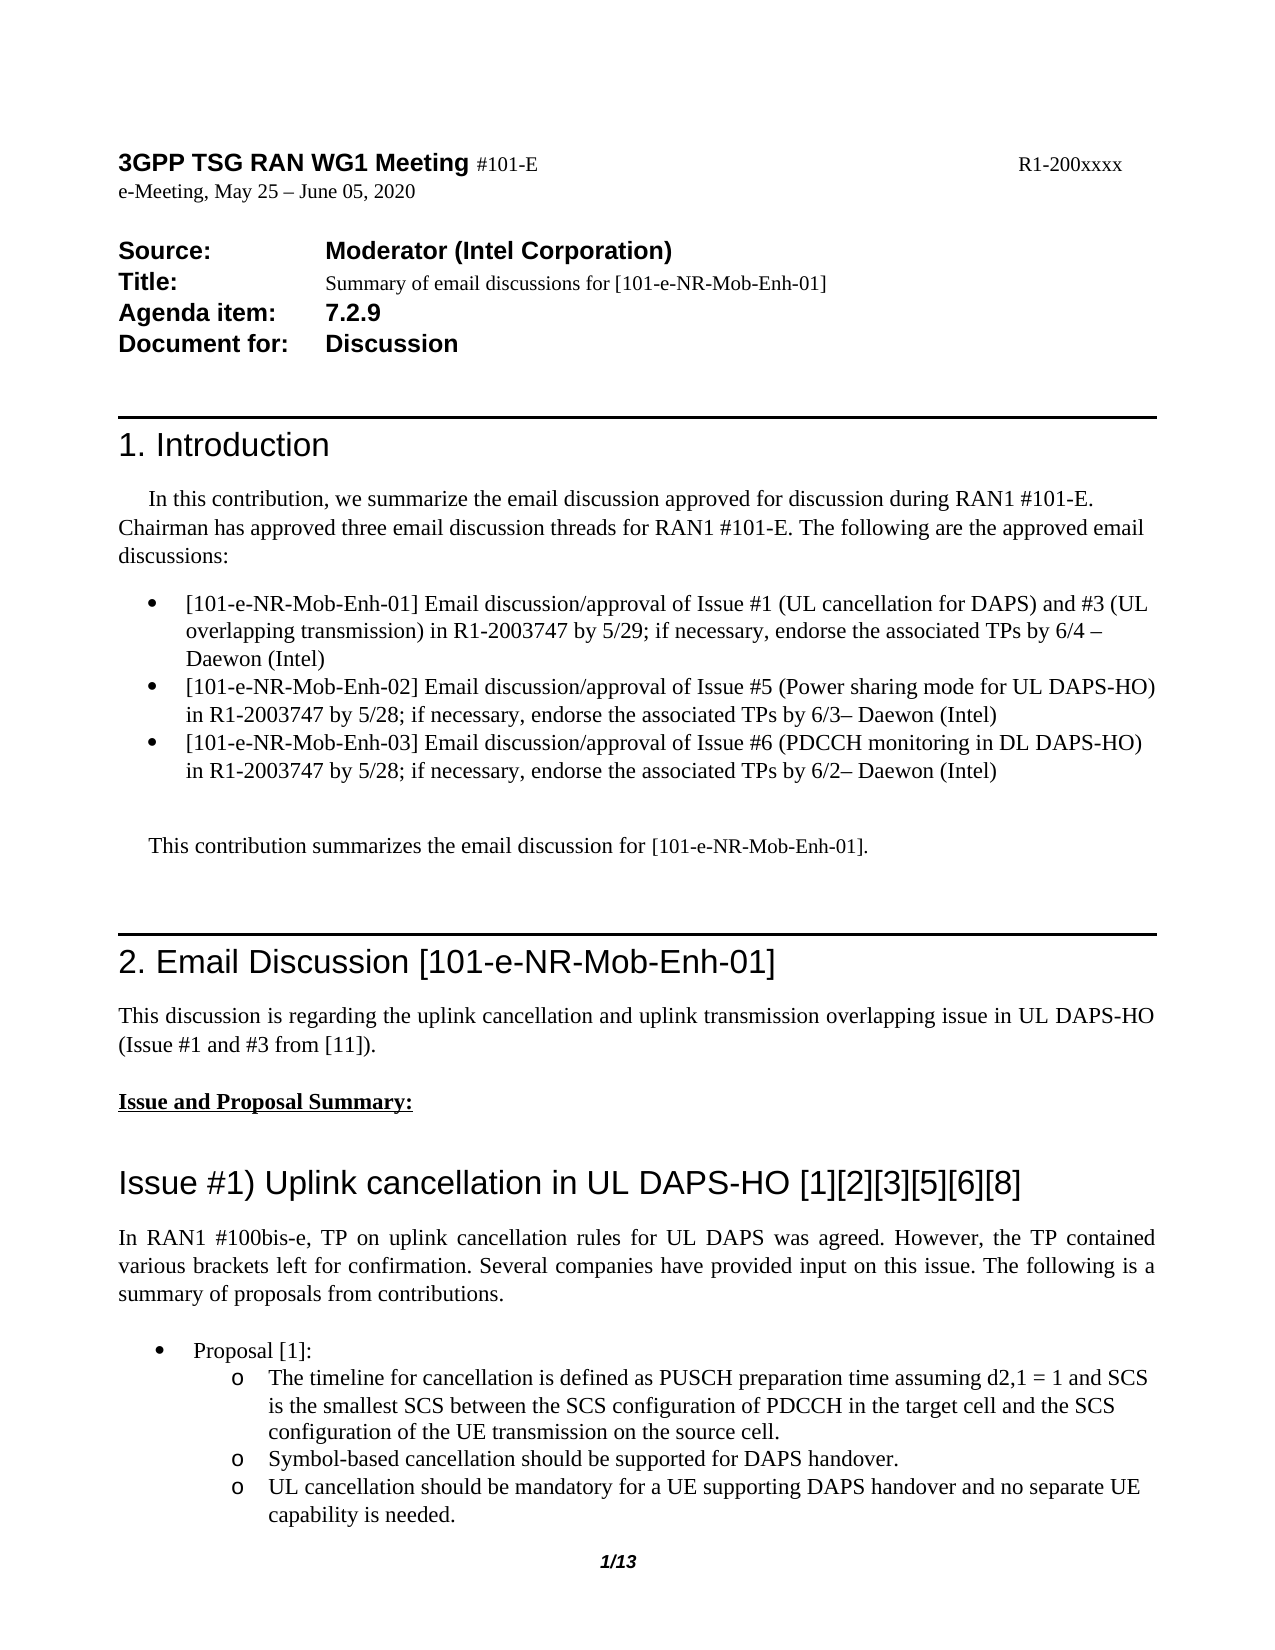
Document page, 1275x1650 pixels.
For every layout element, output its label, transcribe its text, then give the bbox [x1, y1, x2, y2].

text In RAN1 #100bis-e, TP on uplink cancellation rules for UL DAPS was agreed. However, the TP contained various brackets left for confirmation. Several companies have provided input on this issue. The following is a summary of proposals from contributions. [118, 1223, 1157, 1307]
text Source: Moderator (Intel Corporation) [118, 236, 1157, 264]
text This discussion is regarding the uplink cancellation and uplink transmission overlapping issue in UL DAPS-HO (Issue #1 and #3 from [11]). [118, 1002, 1157, 1057]
subtitle Email Discussion [101-e-NR-Mob-Enh-01] [118, 936, 1157, 981]
text Title: [118, 267, 1157, 296]
text Document for: Discussion [118, 329, 1157, 358]
text In this contribution, we summarize the email discussion approved for discussion during RAN1 #101-E. Chairman has approved three email discussion threads for RAN1 #101-E. The following are the approved email discussions: [118, 486, 1157, 569]
list UL cancellation should be mandatory for a UE supporting DAPS handover and no separate UE capability is needed. [231, 1473, 1157, 1527]
list The timeline for cancellation is defined as PUSCH preparation time assuming d2,1 = 1 and SCS is the smallest SCS between the SCS configuration of PDCCH in the target cell and the SCS configuration of the UE transmission on the source cell. [231, 1364, 1157, 1444]
list Symbol-based cancellation should be supported for DAPS handover. [231, 1444, 1157, 1473]
list [101-e-NR-Mob-Enh-03] Email discussion/approval of Issue #6 (PDCCH monitoring in DL DAPS-HO) in R1-2003747 by 5/28; if necessary, endorse the associated TPs by 6/2– Daewon (Intel) [148, 729, 1157, 783]
text 3GPP TSG RAN WG1 Meeting [118, 148, 1157, 176]
text This contribution summarizes the email discussion for [101-e-NR-Mob-Enh-01]. [118, 832, 1157, 858]
subtitle Issue #1) Uplink cancellation in UL DAPS-HO [1][2][3][5][6][8] [118, 1163, 1157, 1202]
subtitle Introduction [118, 419, 1157, 464]
list [101-e-NR-Mob-Enh-01] Email discussion/approval of Issue #1 (UL cancellation for DAPS) and #3 (UL overlapping transmission) in R1-2003747 by 5/29; if necessary, endorse the associated TPs by 6/4 – Daewon (Intel) [148, 589, 1157, 672]
list [101-e-NR-Mob-Enh-02] Email discussion/approval of Issue #5 (Power sharing mode for UL DAPS-HO) in R1-2003747 by 5/28; if necessary, endorse the associated TPs by 6/3– Daewon (Intel) [148, 673, 1157, 728]
text Issue and Proposal Summary: [118, 1088, 1157, 1114]
text Agenda item: 7.2.9 [118, 298, 1157, 327]
list Proposal [1]: [156, 1337, 1157, 1364]
